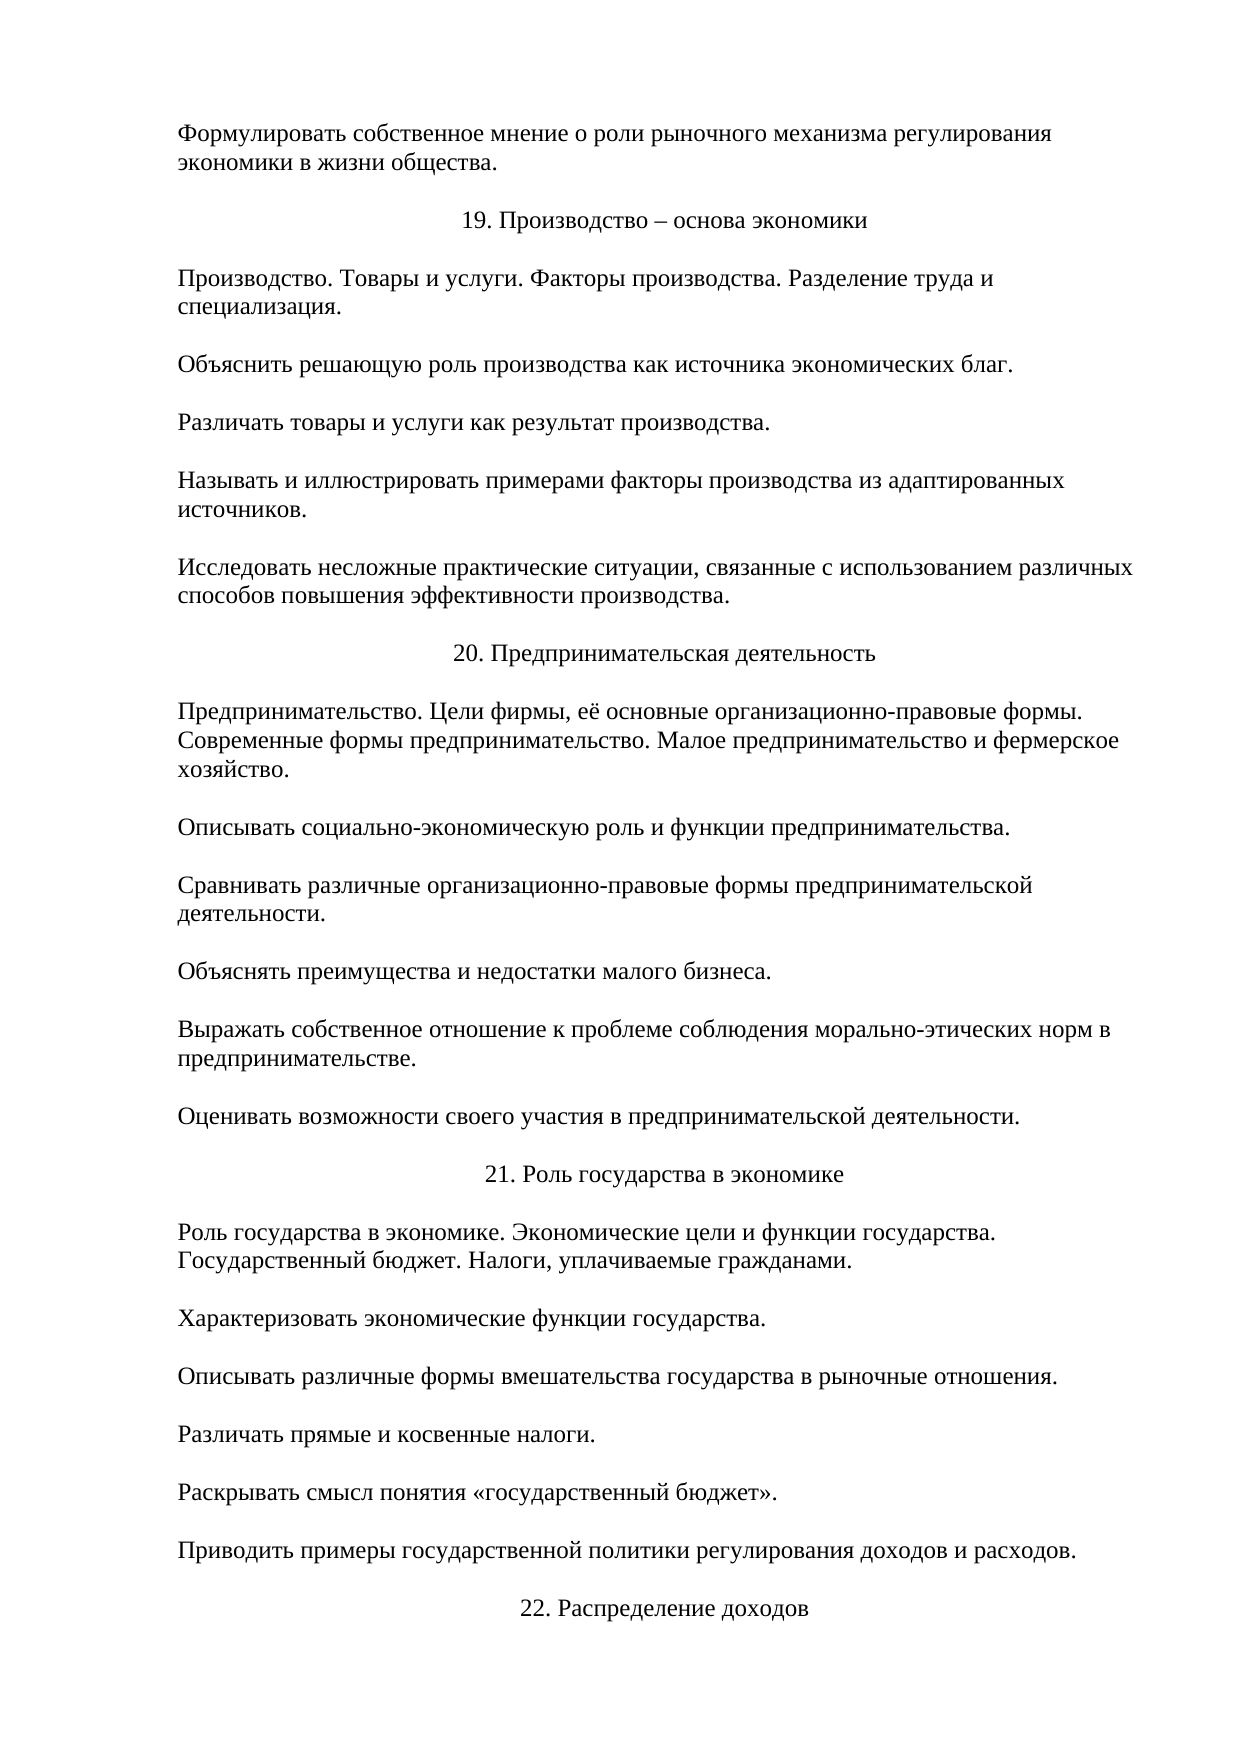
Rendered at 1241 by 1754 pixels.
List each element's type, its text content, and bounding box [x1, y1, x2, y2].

text 22. Распределение доходов [177, 1593, 1152, 1622]
text 21. Роль государства в экономике [177, 1159, 1152, 1188]
text 19. Производство – основа экономики [177, 205, 1152, 233]
text Роль государства в экономике. Экономические цели и функции государства. Государственный бюджет. Налоги, уплачиваемые гражданами. [177, 1217, 1152, 1274]
text Исследовать несложные практические ситуации, связанные с использованием различных способов повышения эффективности производства. [177, 552, 1152, 609]
text Раскрывать смысл понятия «государственный бюджет». [177, 1477, 1152, 1506]
text Объяснить решающую роль производства как источника экономических благ. [177, 349, 1152, 378]
text Описывать различные формы вмешательства государства в рыночные отношения. [177, 1361, 1152, 1390]
text Описывать социально-экономическую роль и функции предпринимательства. [177, 812, 1152, 841]
text Различать товары и услуги как результат производства. [177, 407, 1152, 436]
text Формулировать собственное мнение о роли рыночного механизма регулирования экономики в жизни общества. [177, 118, 1152, 176]
text Объяснять преимущества и недостатки малого бизнеса. [177, 956, 1152, 985]
text Производство. Товары и услуги. Факторы производства. Разделение труда и специализация. [177, 263, 1152, 320]
text Предпринимательство. Цели фирмы, её основные организационно-правовые формы. Современные формы предпринимательство. Малое предпринимательство и фермерское хозяйство. [177, 696, 1152, 783]
text Различать прямые и косвенные налоги. [177, 1419, 1152, 1448]
text Называть и иллюстрировать примерами факторы производства из адаптированных источников. [177, 465, 1152, 523]
text Характеризовать экономические функции государства. [177, 1303, 1152, 1332]
text Сравнивать различные организационно-правовые формы предпринимательской деятельности. [177, 870, 1152, 927]
text 20. Предпринимательская деятельность [177, 638, 1152, 667]
text Приводить примеры государственной политики регулирования доходов и расходов. [177, 1535, 1152, 1564]
text Выражать собственное отношение к проблеме соблюдения морально-этических норм в предпринимательстве. [177, 1014, 1152, 1072]
text Оценивать возможности своего участия в предпринимательской деятельности. [177, 1101, 1152, 1130]
